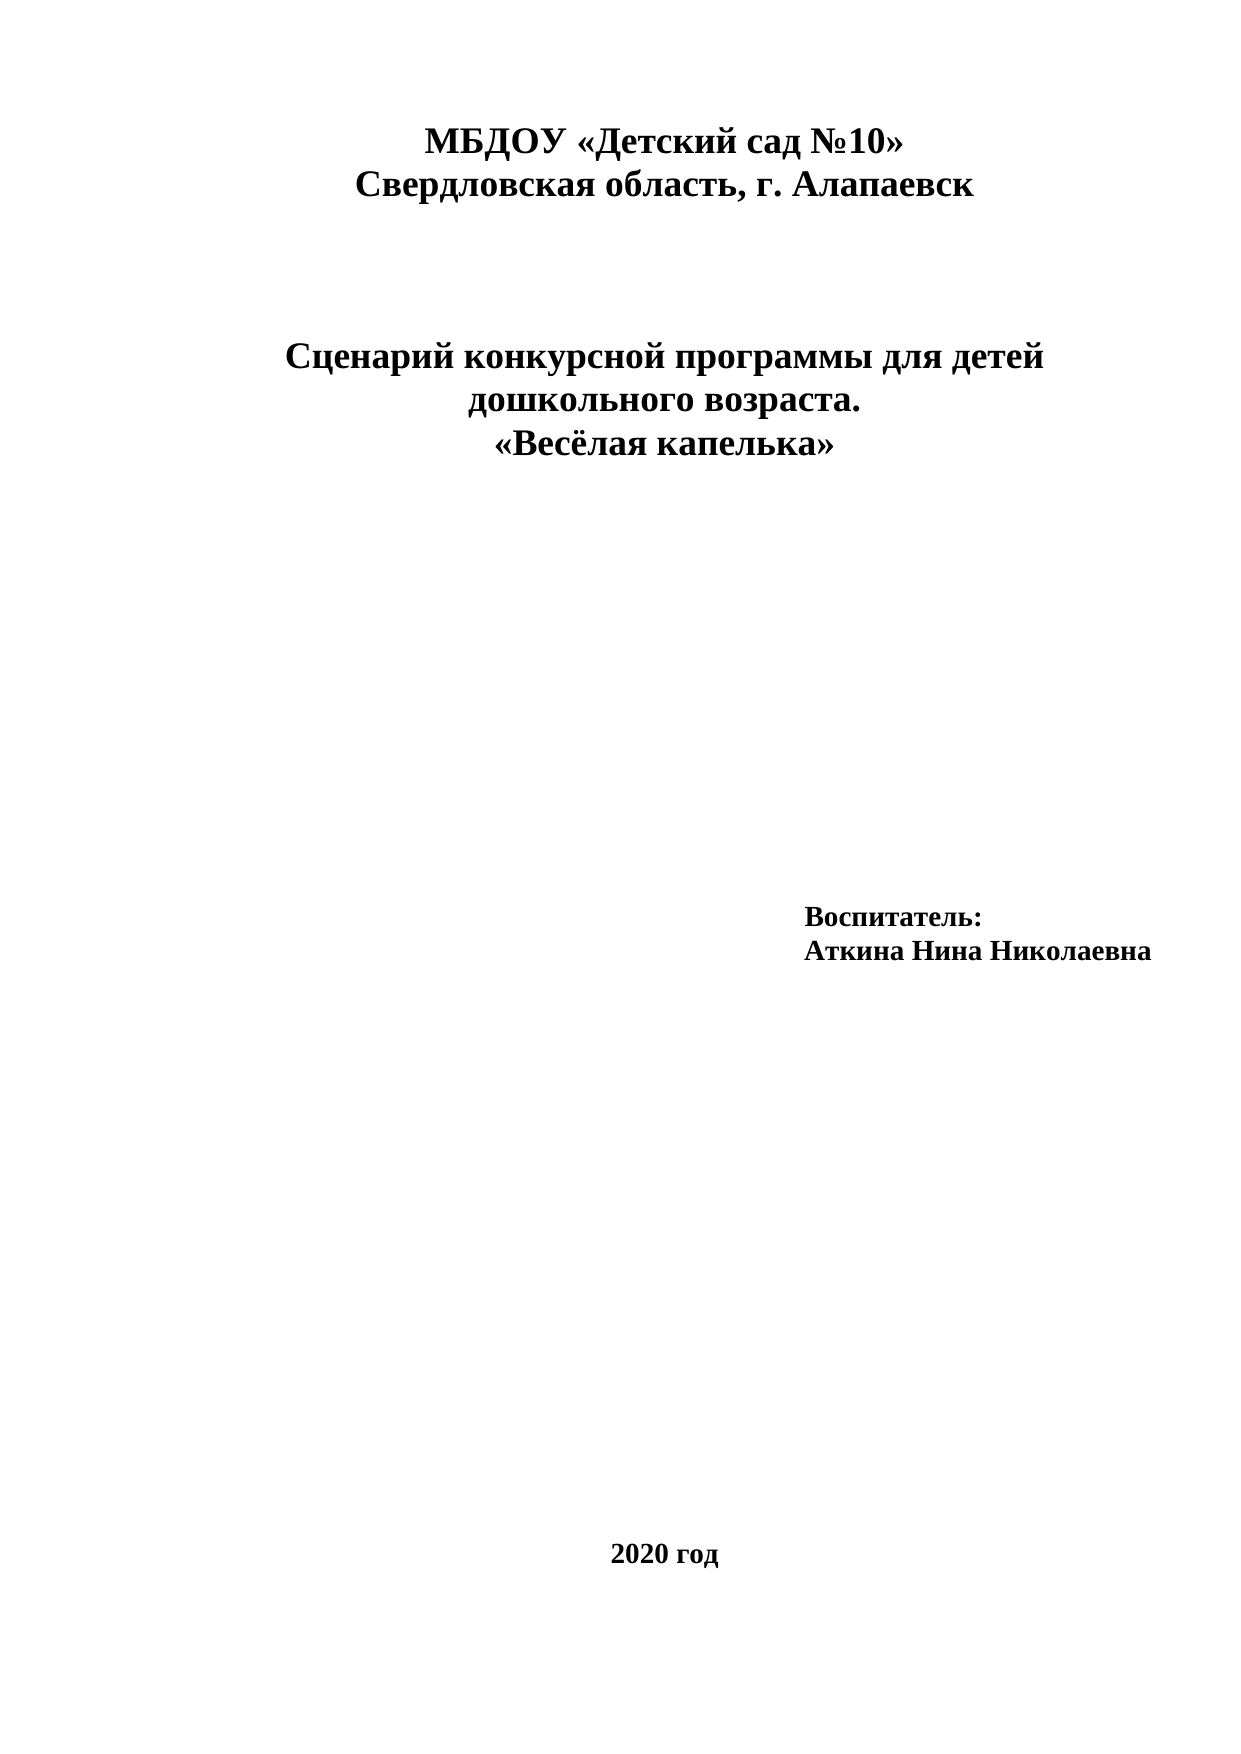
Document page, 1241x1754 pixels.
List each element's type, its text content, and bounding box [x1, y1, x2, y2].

text МБДОУ «Детский сад №10» [177, 118, 1152, 161]
text Свердловская область, г. Алапаевск [177, 161, 1152, 204]
text 2020 год [177, 1536, 1152, 1570]
text Воспитатель: [177, 899, 1152, 933]
text Сценарий конкурсной программы для детей дошкольного возраста. [177, 334, 1152, 420]
text Аткина Нина Николаевна [177, 933, 1152, 966]
text «Весёлая капелька» [177, 420, 1152, 463]
